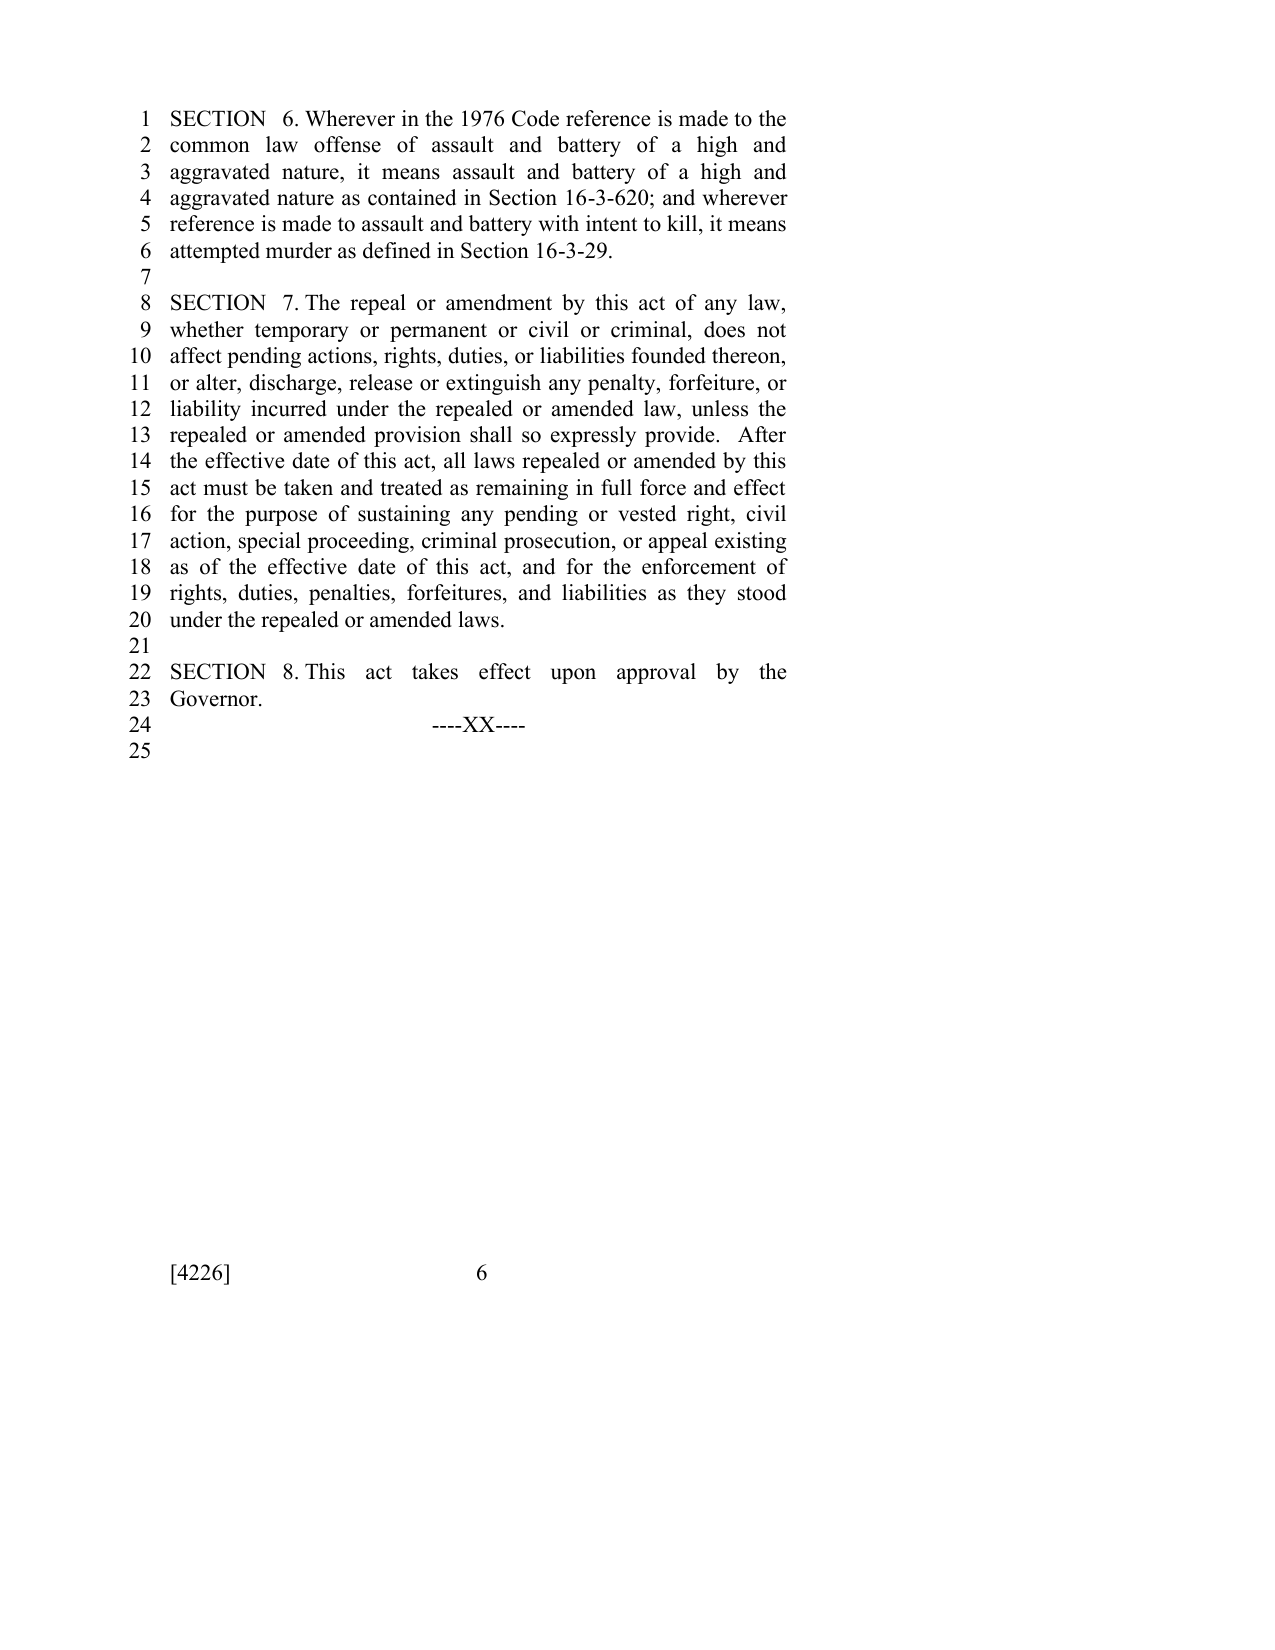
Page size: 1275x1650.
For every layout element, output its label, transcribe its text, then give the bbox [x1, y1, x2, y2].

text SECTION 7. The repeal or amendment by this act of any law, whether temporary or permanent or civil or criminal, does not affect pending actions, rights, duties, or liabilities founded thereon, or alter, discharge, release or extinguish any penalty, forfeiture, or liability incurred under the repealed or amended law, unless the repealed or amended provision shall so expressly provide. After the effective date of this act, all laws repealed or amended by this act must be taken and treated as remaining in full force and effect for the purpose of sustaining any pending or vested right, civil action, special proceeding, criminal prosecution, or appeal existing as of the effective date of this act, and for the enforcement of rights, duties, penalties, forfeitures, and liabilities as they stood under the repealed or amended laws. [169, 289, 787, 632]
text SECTION 6. Wherever in the 1976 Code reference is made to the common law offense of assault and battery of a high and aggravated nature, it means assault and battery of a high and aggravated nature as contained in Section 16-3-620; and wherever reference is made to assault and battery with intent to kill, it means attempted murder as defined in Section 16-3-29. [169, 105, 787, 263]
text SECTION 8. This act takes effect upon approval by the Governor. [169, 658, 787, 711]
text ----XX---- [169, 711, 787, 737]
